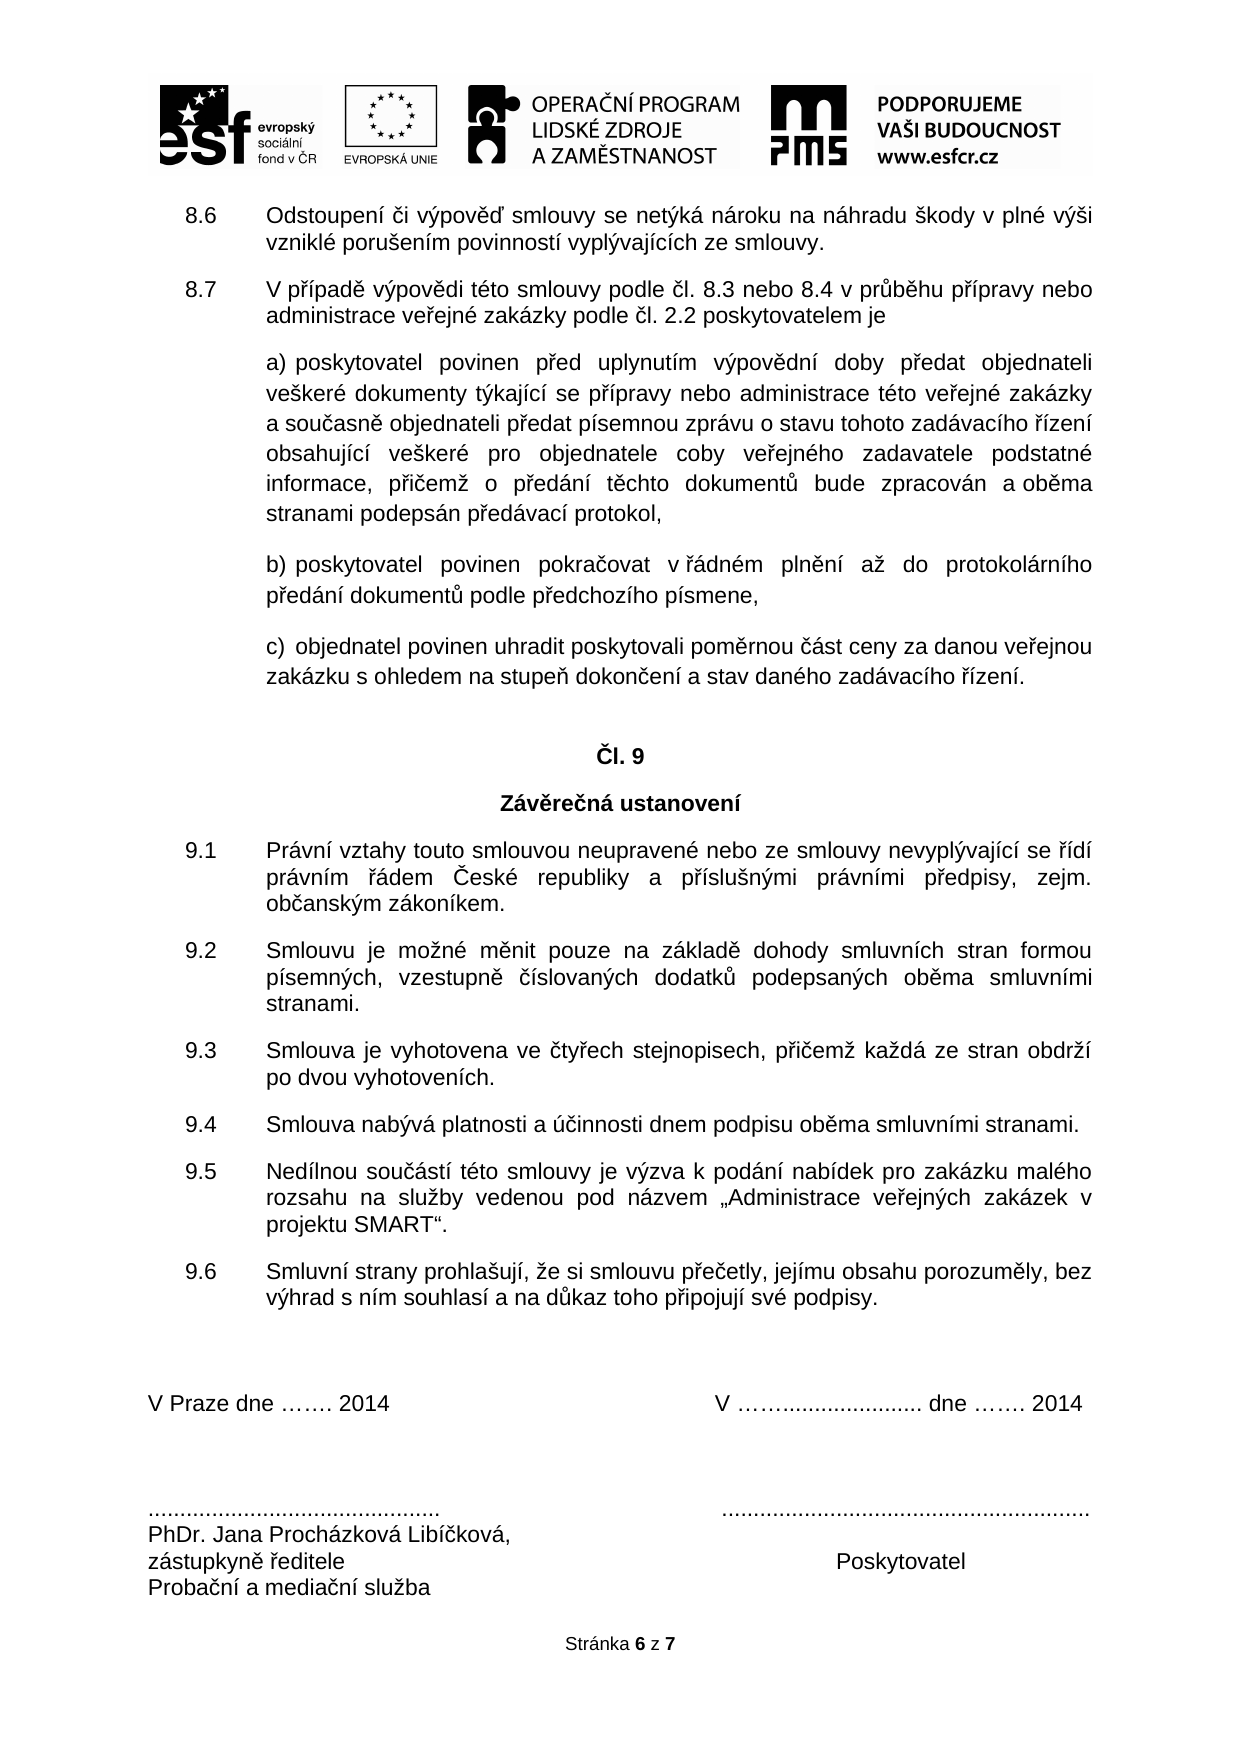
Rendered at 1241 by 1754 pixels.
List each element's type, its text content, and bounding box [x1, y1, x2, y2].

subtitle Smluvní strany prohlašují, že si smlouvu přečetly, jejímu obsahu porozuměly, bez výhrad s ním souhlasí a na důkaz toho připojují své podpisy. [185, 1258, 1093, 1311]
subtitle V případě výpovědi této smlouvy podle čl. 8.3 nebo 8.4 v průběhu přípravy nebo administrace veřejné zakázky podle čl. 2.2 poskytovatelem je [185, 276, 1093, 328]
subtitle Nedílnou součástí této smlouvy je výzva k podání nabídek pro zakázku malého rozsahu na služby vedenou pod názvem „Administrace veřejných zakázek v projektu SMART“. [185, 1158, 1093, 1237]
text Probační a mediační služba [148, 1574, 1093, 1601]
subtitle poskytovatel povinen před uplynutím výpovědní doby předat objednateli veškeré dokumenty týkající se přípravy nebo administrace této veřejné zakázky a současně objednateli předat písemnou zprávu o stavu tohoto zadávacího řízení obsahující veškeré pro objednatele coby veřejného zadavatele podstatné informace, přičemž o předání těchto dokumentů bude zpracován a oběma stranami podepsán předávací protokol, [266, 349, 1093, 527]
text zástupkyně ředitele Poskytovatel [148, 1548, 1093, 1574]
text .............................................. .......................................................... [148, 1495, 1093, 1521]
subtitle Smlouva nabývá platnosti a účinnosti dnem podpisu oběma smluvními stranami. [185, 1111, 1093, 1137]
subtitle poskytovatel povinen pokračovat v řádném plnění až do protokolárního předání dokumentů podle předchozího písmene, [266, 551, 1093, 608]
subtitle Smlouvu je možné měnit pouze na základě dohody smluvních stran formou písemných, vzestupně číslovaných dodatků podepsaných oběma smluvními stranami. [185, 937, 1093, 1016]
text V Praze dne ……. 2014 V ……...................... dne ……. 2014 [148, 1390, 1093, 1416]
subtitle Závěrečná ustanovení [148, 790, 1093, 817]
picture [147, 73, 1093, 176]
subtitle Odstoupení či výpověď smlouvy se netýká nároku na náhradu škody v plné výši vzniklé porušením povinností vyplývajících ze smlouvy. [185, 202, 1093, 255]
subtitle Právní vztahy touto smlouvou neupravené nebo ze smlouvy nevyplývající se řídí právním řádem České republiky a příslušnými právními předpisy, zejm. občanským zákoníkem. [185, 837, 1093, 917]
subtitle Smlouva je vyhotovena ve čtyřech stejnopisech, přičemž každá ze stran obdrží po dvou vyhotoveních. [185, 1037, 1093, 1090]
subtitle objednatel povinen uhradit poskytovali poměrnou část ceny za danou veřejnou zakázku s ohledem na stupeň dokončení a stav daného zadávacího řízení. [266, 633, 1093, 689]
text PhDr. Jana Procházková Libíčková, [148, 1521, 1093, 1548]
